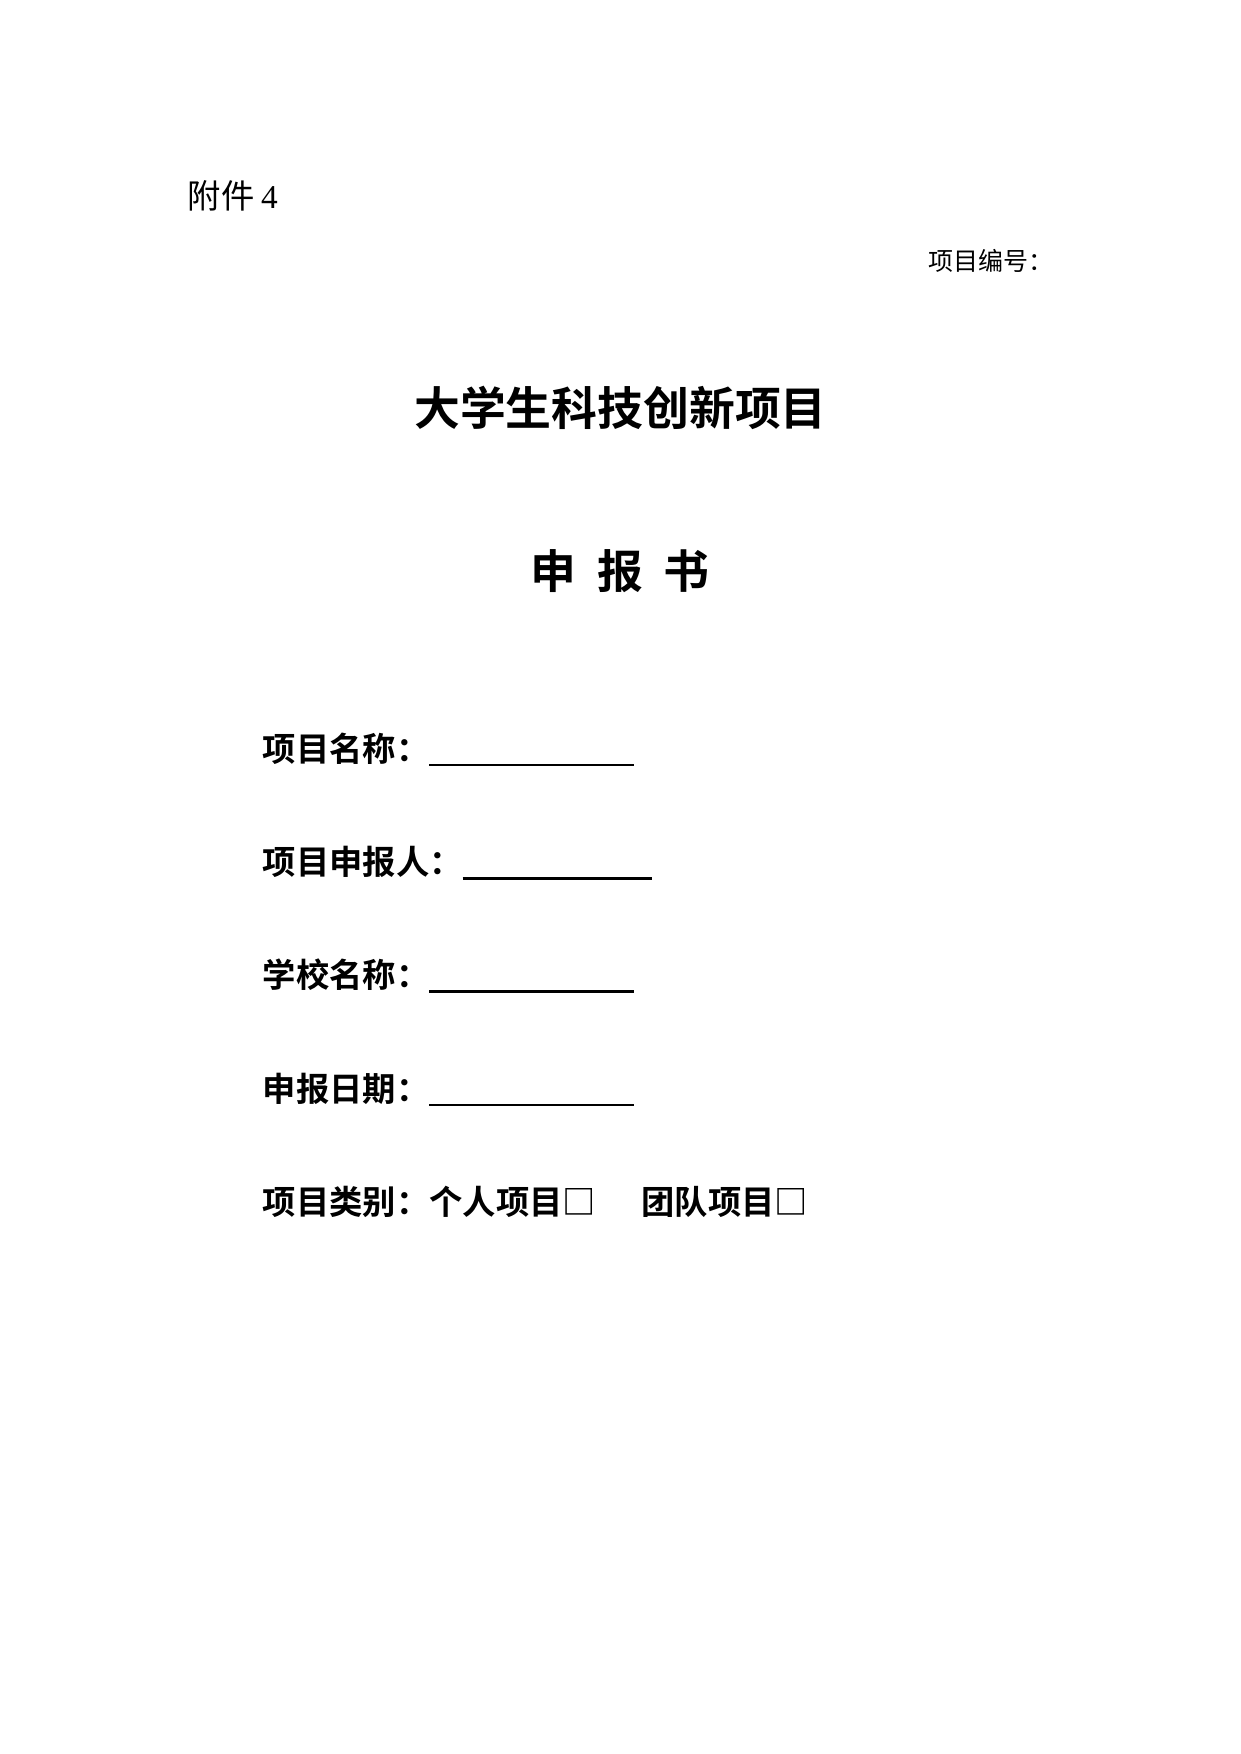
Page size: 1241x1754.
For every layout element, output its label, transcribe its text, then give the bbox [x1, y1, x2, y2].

text 大学生科技创新项目 [187, 357, 1053, 454]
text 项目类别：个人项目□ 团队项目□ [187, 1167, 1053, 1232]
text 申 报 书 [187, 519, 1053, 617]
text 附件4 [187, 162, 1053, 227]
text 项目申报人： [187, 828, 1053, 893]
text 项目编号： [187, 227, 1053, 292]
text 学校名称： [187, 941, 1053, 1006]
text 申报日期： [187, 1054, 1053, 1119]
text 项目名称： [187, 714, 1053, 779]
